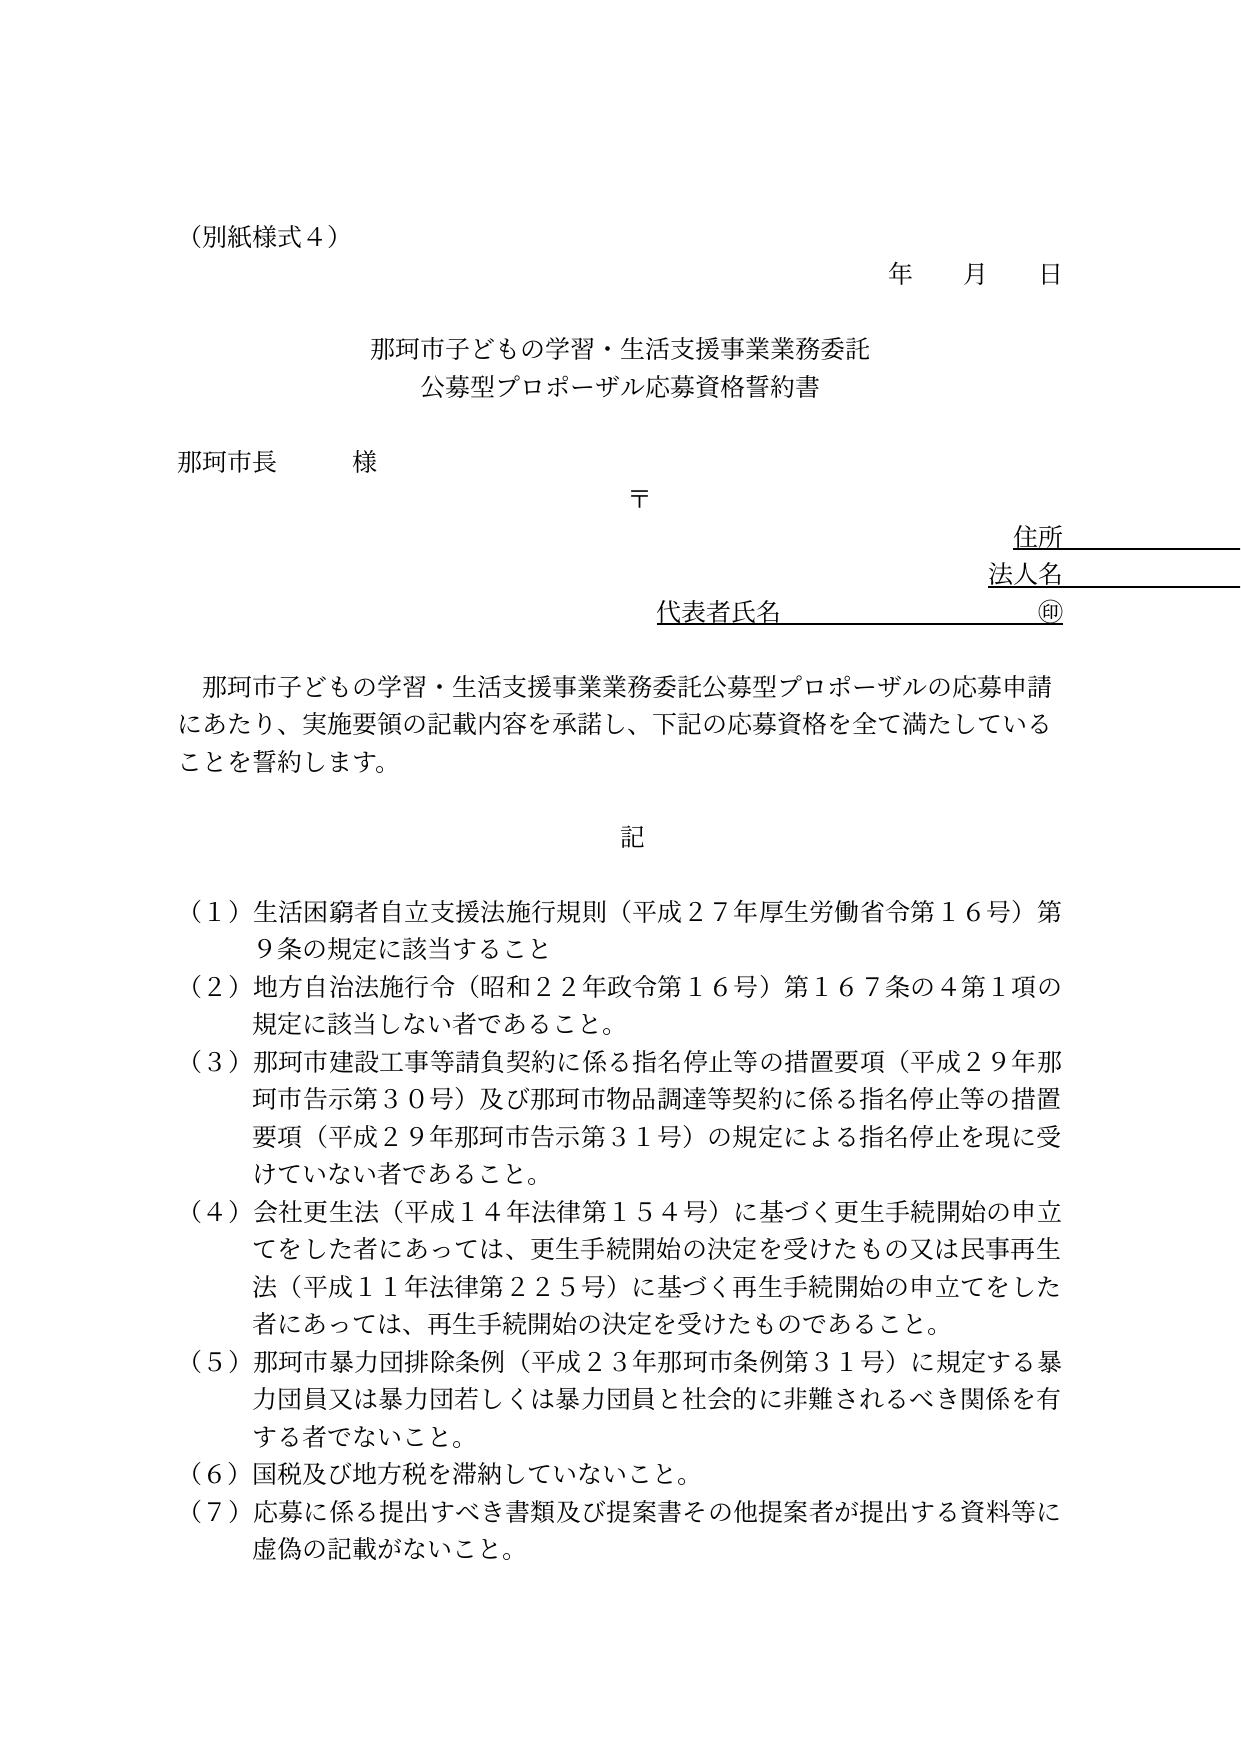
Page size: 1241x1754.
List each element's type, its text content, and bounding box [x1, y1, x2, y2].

text 那珂市子どもの学習・生活支援事業業務委託公募型プロポーザルの応募申請にあたり、実施要領の記載内容を承諾し、下記の応募資格を全て満たしていることを誓約します。 [177, 667, 1063, 779]
text 那珂市子どもの学習・生活支援事業業務委託 [177, 329, 1063, 367]
text 年 月 日 [177, 254, 1063, 292]
text （３）那珂市建設工事等請負契約に係る指名停止等の措置要項（平成２９年那珂市告示第３０号）及び那珂市物品調達等契約に係る指名停止等の措置要項（平成２９年那珂市告示第３１号）の規定による指名停止を現に受けていない者であること。 [177, 1042, 1063, 1192]
text 〒 [177, 479, 946, 517]
text 法人名 [177, 554, 1063, 592]
text （６）国税及び地方税を滞納していないこと。 [177, 1454, 1063, 1492]
text （２）地方自治法施行令（昭和２２年政令第１６号）第１６７条の４第１項の規定に該当しない者であること。 [177, 967, 1063, 1042]
text （１）生活困窮者自立支援法施行規則（平成２７年厚生労働省令第１６号）第９条の規定に該当すること [177, 892, 1063, 967]
text （４）会社更生法（平成１４年法律第１５４号）に基づく更生手続開始の申立てをした者にあっては、更生手続開始の決定を受けたもの又は民事再生法（平成１１年法律第２２５号）に基づく再生手続開始の申立てをした者にあっては、再生手続開始の決定を受けたものであること。 [177, 1192, 1063, 1342]
text 那珂市長 様 [177, 442, 1063, 479]
text （７）応募に係る提出すべき書類及び提案書その他提案者が提出する資料等に虚偽の記載がないこと。 [177, 1492, 1063, 1567]
text 公募型プロポーザル応募資格誓約書 [177, 367, 1063, 404]
text （５）那珂市暴力団排除条例（平成２３年那珂市条例第３１号）に規定する暴力団員又は暴力団若しくは暴力団員と社会的に非難されるべき関係を有する者でないこと。 [177, 1342, 1063, 1454]
text 住所 [177, 517, 1063, 554]
text 記 [177, 817, 1063, 854]
text 代表者氏名 ㊞ [177, 592, 1063, 629]
text （別紙様式４） [177, 217, 1063, 254]
